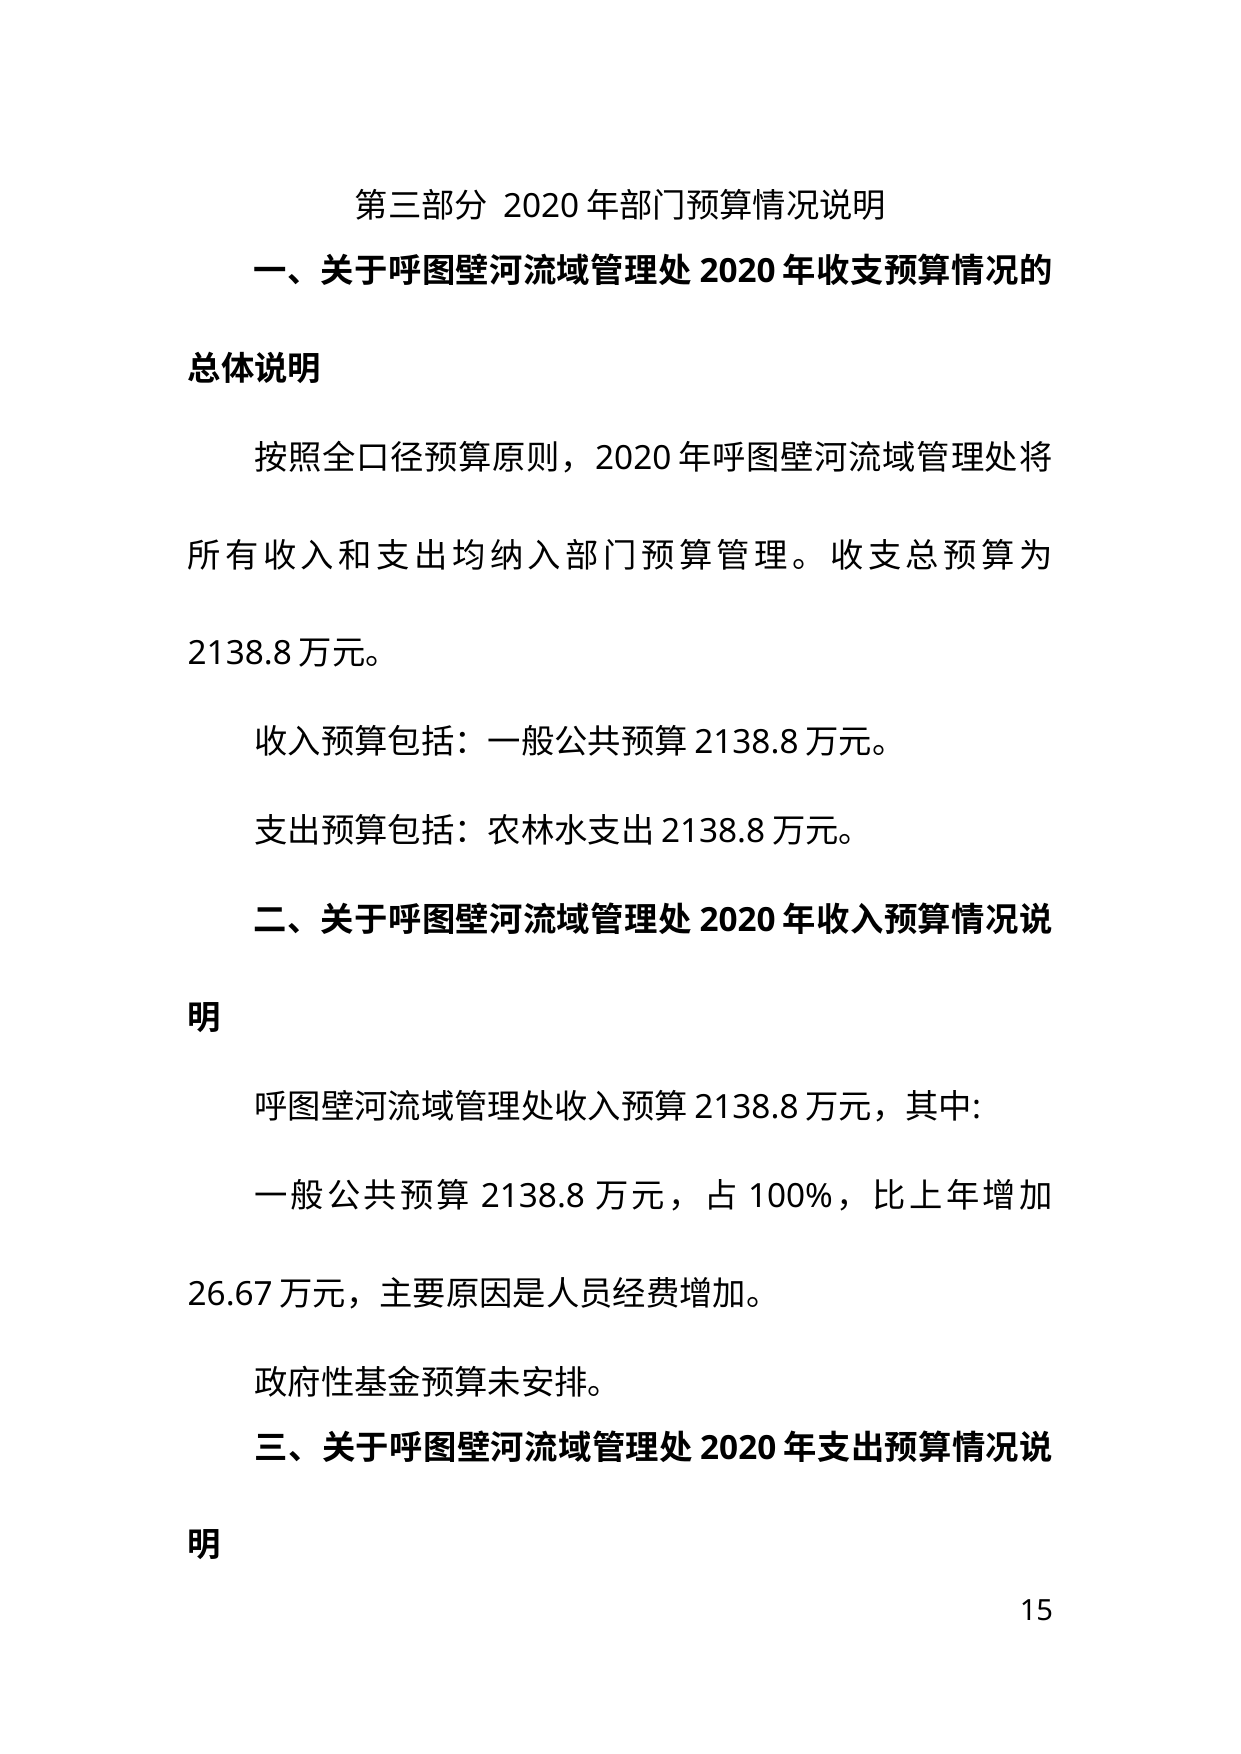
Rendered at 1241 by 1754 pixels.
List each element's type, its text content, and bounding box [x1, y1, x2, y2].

text 一、关于呼图壁河流域管理处2020年收支预算情况的总体说明 [187, 236, 1053, 398]
text 三、关于呼图壁河流域管理处2020年支出预算情况说明 [187, 1412, 1053, 1575]
text 按照全口径预算原则，2020年呼图壁河流域管理处将所有收入和支出均纳入部门预算管理。收支总预算为2138.8万元。 [187, 422, 1053, 682]
text 二、关于呼图壁河流域管理处2020年收入预算情况说明 [187, 885, 1053, 1047]
text 呼图壁河流域管理处收入预算2138.8万元，其中: [187, 1072, 1053, 1137]
text 收入预算包括：一般公共预算2138.8万元。 [187, 707, 1053, 772]
text 第三部分 2020年部门预算情况说明 [187, 171, 1053, 236]
text 一般公共预算2138.8万元，占100%，比上年增加26.67万元，主要原因是人员经费增加。 [187, 1161, 1053, 1323]
text 支出预算包括：农林水支出2138.8万元。 [187, 796, 1053, 861]
text 政府性基金预算未安排。 [187, 1347, 1053, 1412]
